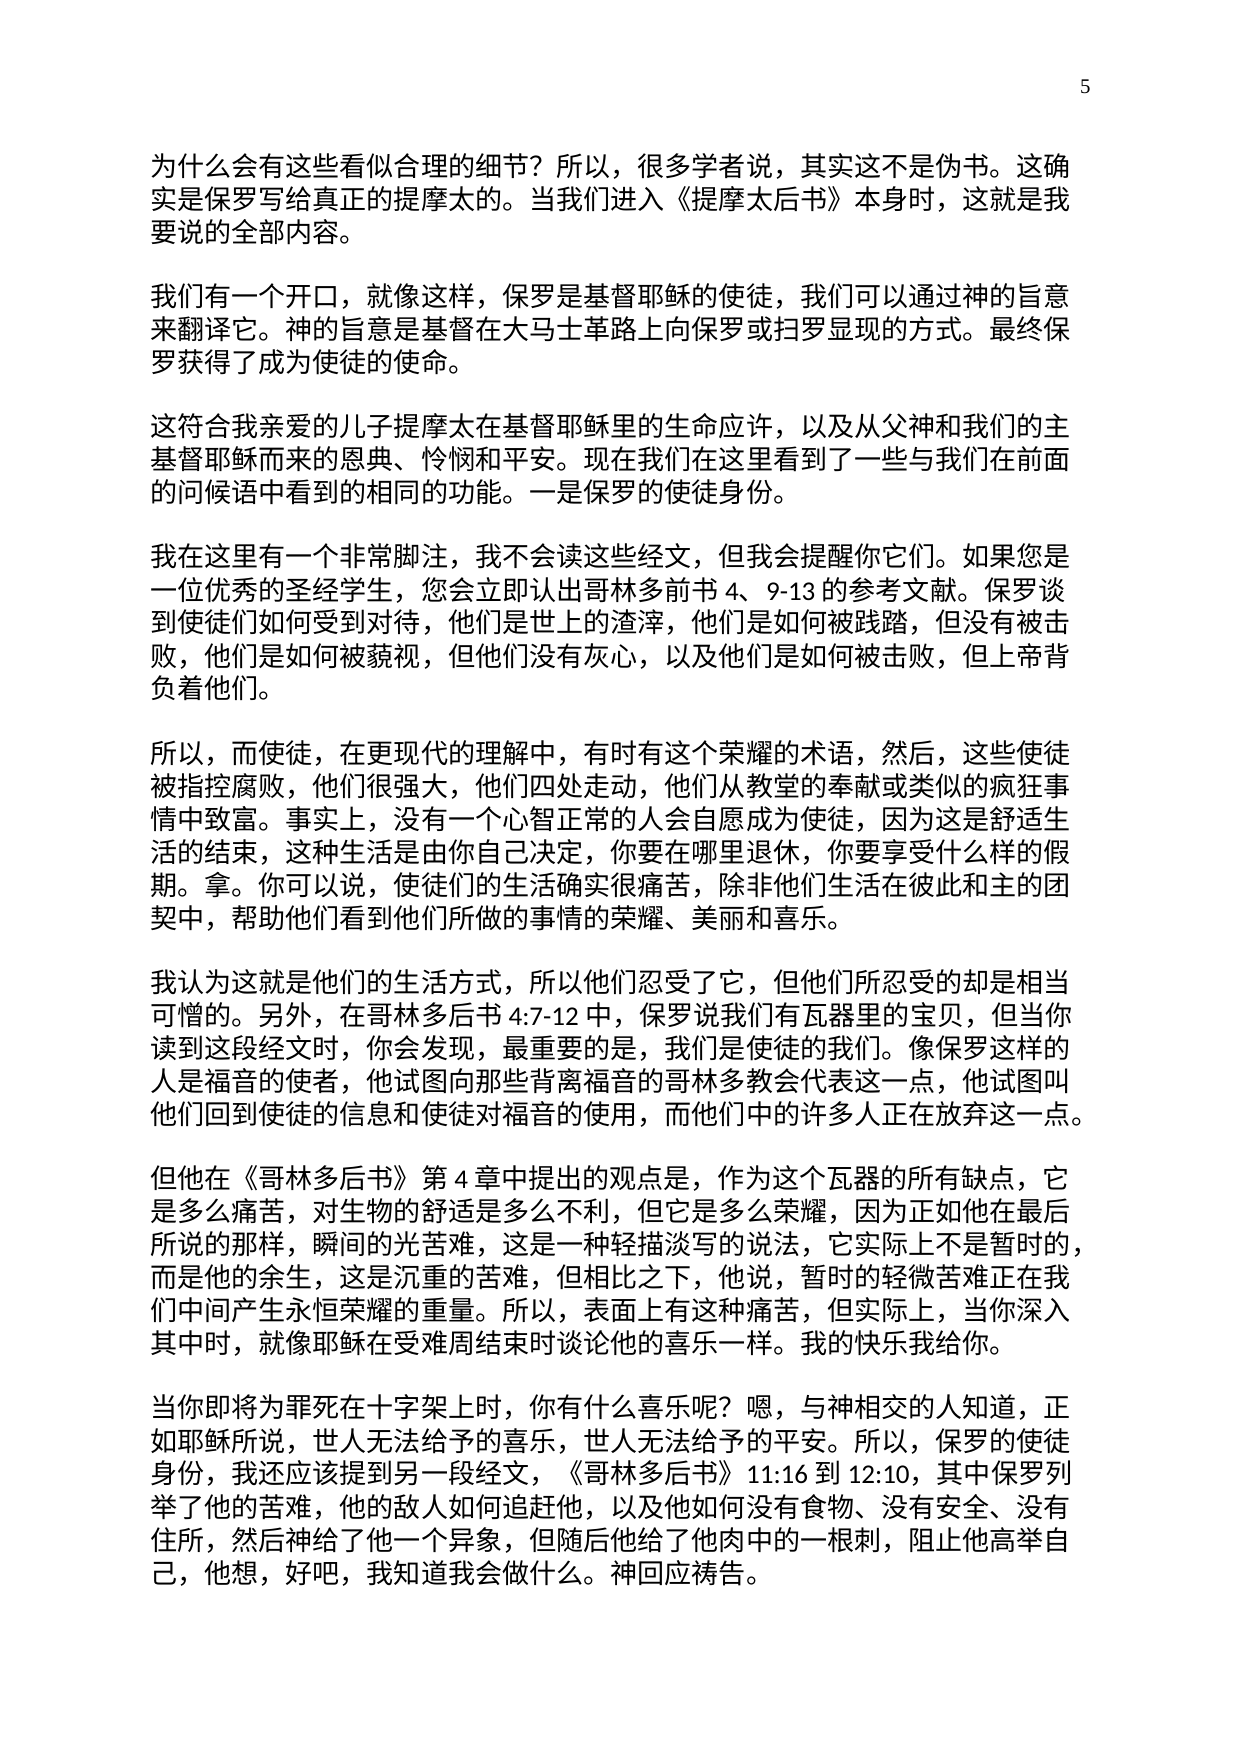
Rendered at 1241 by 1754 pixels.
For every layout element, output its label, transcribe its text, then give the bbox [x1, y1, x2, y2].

text 但他在《哥林多后书》第 4 章中提出的观点是，作为这个瓦器的所有缺点，它是多么痛苦，对生物的舒适是多么不利，但它是多么荣耀，因为正如他在最后所说的那样，瞬间的光苦难，这是一种轻描淡写的说法，它实际上不是暂时的，而是他的余生，这是沉重的苦难，但相比之下，他说，暂时的轻微苦难正在我们中间产生永恒荣耀的重量。所以，表面上有这种痛苦，但实际上，当你深入其中时，就像耶稣在受难周结束时谈论他的喜乐一样。我的快乐我给你。 [150, 1162, 1090, 1361]
text 这符合我亲爱的儿子提摩太在基督耶稣里的生命应许，以及从父神和我们的主基督耶稣而来的恩典、怜悯和平安。现在我们在这里看到了一些与我们在前面的问候语中看到的相同的功能。一是保罗的使徒身份。 [150, 410, 1090, 509]
text 所以，而使徒，在更现代的理解中，有时有这个荣耀的术语，然后，这些使徒被指控腐败，他们很强大，他们四处走动，他们从教堂的奉献或类似的疯狂事情中致富。事实上，没有一个心智正常的人会自愿成为使徒，因为这是舒适生活的结束，这种生活是由你自己决定，你要在哪里退休，你要享受什么样的假期。拿。你可以说，使徒们的生活确实很痛苦，除非他们生活在彼此和主的团契中，帮助他们看到他们所做的事情的荣耀、美丽和喜乐。 [150, 737, 1090, 935]
text 我认为这就是他们的生活方式，所以他们忍受了它，但他们所忍受的却是相当可憎的。另外，在哥林多后书 4:7-12 中，保罗说我们有瓦器里的宝贝，但当你读到这段经文时，你会发现，最重要的是，我们是使徒的我们。像保罗这样的人是福音的使者，他试图向那些背离福音的哥林多教会代表这一点，他试图叫他们回到使徒的信息和使徒对福音的使用，而他们中的许多人正在放弃这一点。 [150, 966, 1090, 1131]
text 为什么会有这些看似合理的细节？所以，很多学者说，其实这不是伪书。这确实是保罗写给真正的提摩太的。当我们进入《提摩太后书》本身时，这就是我要说的全部内容。 [150, 150, 1090, 249]
text 我们有一个开口，就像这样，保罗是基督耶稣的使徒，我们可以通过神的旨意来翻译它。神的旨意是基督在大马士革路上向保罗或扫罗显现的方式。最终保罗获得了成为使徒的使命。 [150, 280, 1090, 379]
text 我在这里有一个非常脚注，我不会读这些经文，但我会提醒你它们。如果您是一位优秀的圣经学生，您会立即认出哥林多前书 4、9-13 的参考文献。保罗谈到使徒们如何受到对待，他们是世上的渣滓，他们是如何被践踏，但没有被击败，他们是如何被藐视，但他们没有灰心，以及他们是如何被击败，但上帝背负着他们。 [150, 541, 1090, 706]
text 当你即将为罪死在十字架上时，你有什么喜乐呢？嗯，与神相交的人知道，正如耶稣所说，世人无法给予的喜乐，世人无法给予的平安。所以，保罗的使徒身份，我还应该提到另一段经文，《哥林多后书》11:16 到 12:10，其中保罗列举了他的苦难，他的敌人如何追赶他，以及他如何没有食物、没有安全、没有住所，然后神给了他一个异象，但随后他给了他肉中的一根刺，阻止他高举自己，他想，好吧，我知道我会做什么。神回应祷告。 [150, 1392, 1090, 1590]
